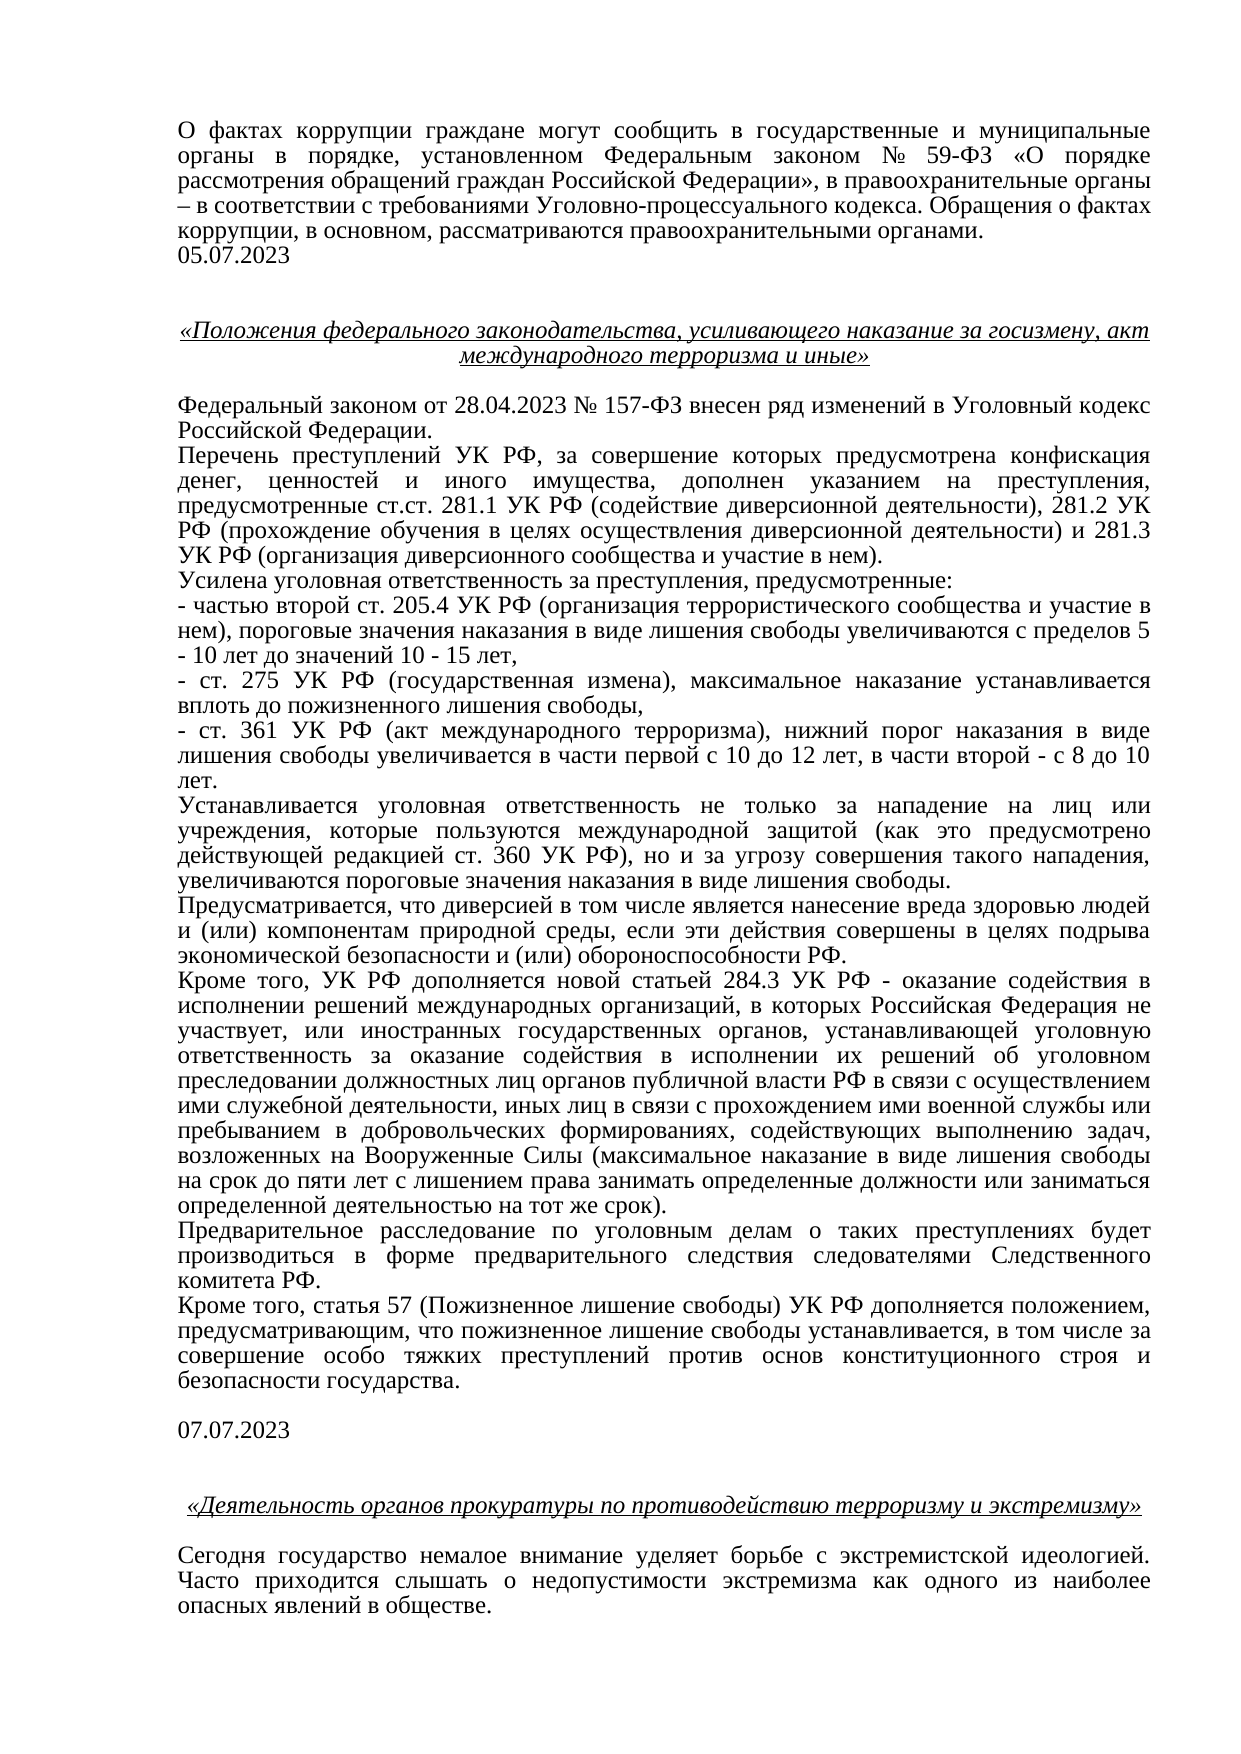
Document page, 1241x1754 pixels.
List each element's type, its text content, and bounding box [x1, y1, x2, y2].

text - ст. 275 УК РФ (государственная измена), максимальное наказание устанавливается вплоть до пожизненного лишения свободы, [177, 668, 1152, 718]
text - ст. 361 УК РФ (акт международного терроризма), нижний порог наказания в виде лишения свободы увеличивается в части первой с 10 до 12 лет, в части второй - с 8 до 10 лет. [177, 718, 1152, 793]
text 05.07.2023 [177, 243, 1152, 268]
text Кроме того, УК РФ дополняется новой статьей 284.3 УК РФ - оказание содействия в исполнении решений международных организаций, в которых Российская Федерация не участвует, или иностранных государственных органов, устанавливающей уголовную ответственность за оказание содействия в исполнении их решений об уголовном преследовании должностных лиц органов публичной власти РФ в связи с осуществлением ими служебной деятельности, иных лиц в связи с прохождением ими военной службы или пребыванием в добровольческих формированиях, содействующих выполнению задач, возложенных на Вооруженные Силы (максимальное наказание в виде лишения свободы на срок до пяти лет с лишением права занимать определенные должности или заниматься определенной деятельностью на тот же срок). [177, 968, 1152, 1218]
text О фактах коррупции граждане могут сообщить в государственные и муниципальные органы в порядке, установленном Федеральным законом № 59-ФЗ «О порядке рассмотрения обращений граждан Российской Федерации», в правоохранительные органы – в соответствии с требованиями Уголовно-процессуального кодекса. Обращения о фактах коррупции, в основном, рассматриваются правоохранительными органами. [177, 118, 1152, 243]
text «Деятельность органов прокуратуры по противодействию терроризму и экстремизму» [177, 1493, 1152, 1518]
text Кроме того, статья 57 (Пожизненное лишение свободы) УК РФ дополняется положением, предусматривающим, что пожизненное лишение свободы устанавливается, в том числе за совершение особо тяжких преступлений против основ конституционного строя и безопасности государства. [177, 1293, 1152, 1393]
text Федеральный законом от 28.04.2023 № 157-ФЗ внесен ряд изменений в Уголовный кодекс Российской Федерации. [177, 393, 1152, 443]
text Усилена уголовная ответственность за преступления, предусмотренные: [177, 568, 1152, 593]
text Предварительное расследование по уголовным делам о таких преступлениях будет производиться в форме предварительного следствия следователями Следственного комитета РФ. [177, 1218, 1152, 1293]
text Устанавливается уголовная ответственность не только за нападение на лиц или учреждения, которые пользуются международной защитой (как это предусмотрено действующей редакцией ст. 360 УК РФ), но и за угрозу совершения такого нападения, увеличиваются пороговые значения наказания в виде лишения свободы. [177, 793, 1152, 893]
text - частью второй ст. 205.4 УК РФ (организация террористического сообщества и участие в нем), пороговые значения наказания в виде лишения свободы увеличиваются с пределов 5 - 10 лет до значений 10 - 15 лет, [177, 593, 1152, 668]
text Перечень преступлений УК РФ, за совершение которых предусмотрена конфискация денег, ценностей и иного имущества, дополнен указанием на преступления, предусмотренные ст.ст. 281.1 УК РФ (содействие диверсионной деятельности), 281.2 УК РФ (прохождение обучения в целях осуществления диверсионной деятельности) и 281.3 УК РФ (организация диверсионного сообщества и участие в нем). [177, 443, 1152, 568]
text «Положения федерального законодательства, усиливающего наказание за госизмену, акт международного терроризма и иные» [177, 318, 1152, 368]
text Предусматривается, что диверсией в том числе является нанесение вреда здоровью людей и (или) компонентам природной среды, если эти действия совершены в целях подрыва экономической безопасности и (или) обороноспособности РФ. [177, 893, 1152, 968]
text 07.07.2023 [177, 1418, 1152, 1443]
text Сегодня государство немалое внимание уделяет борьбе с экстремистской идеологией. Часто приходится слышать о недопустимости экстремизма как одного из наиболее опасных явлений в обществе. [177, 1543, 1152, 1618]
